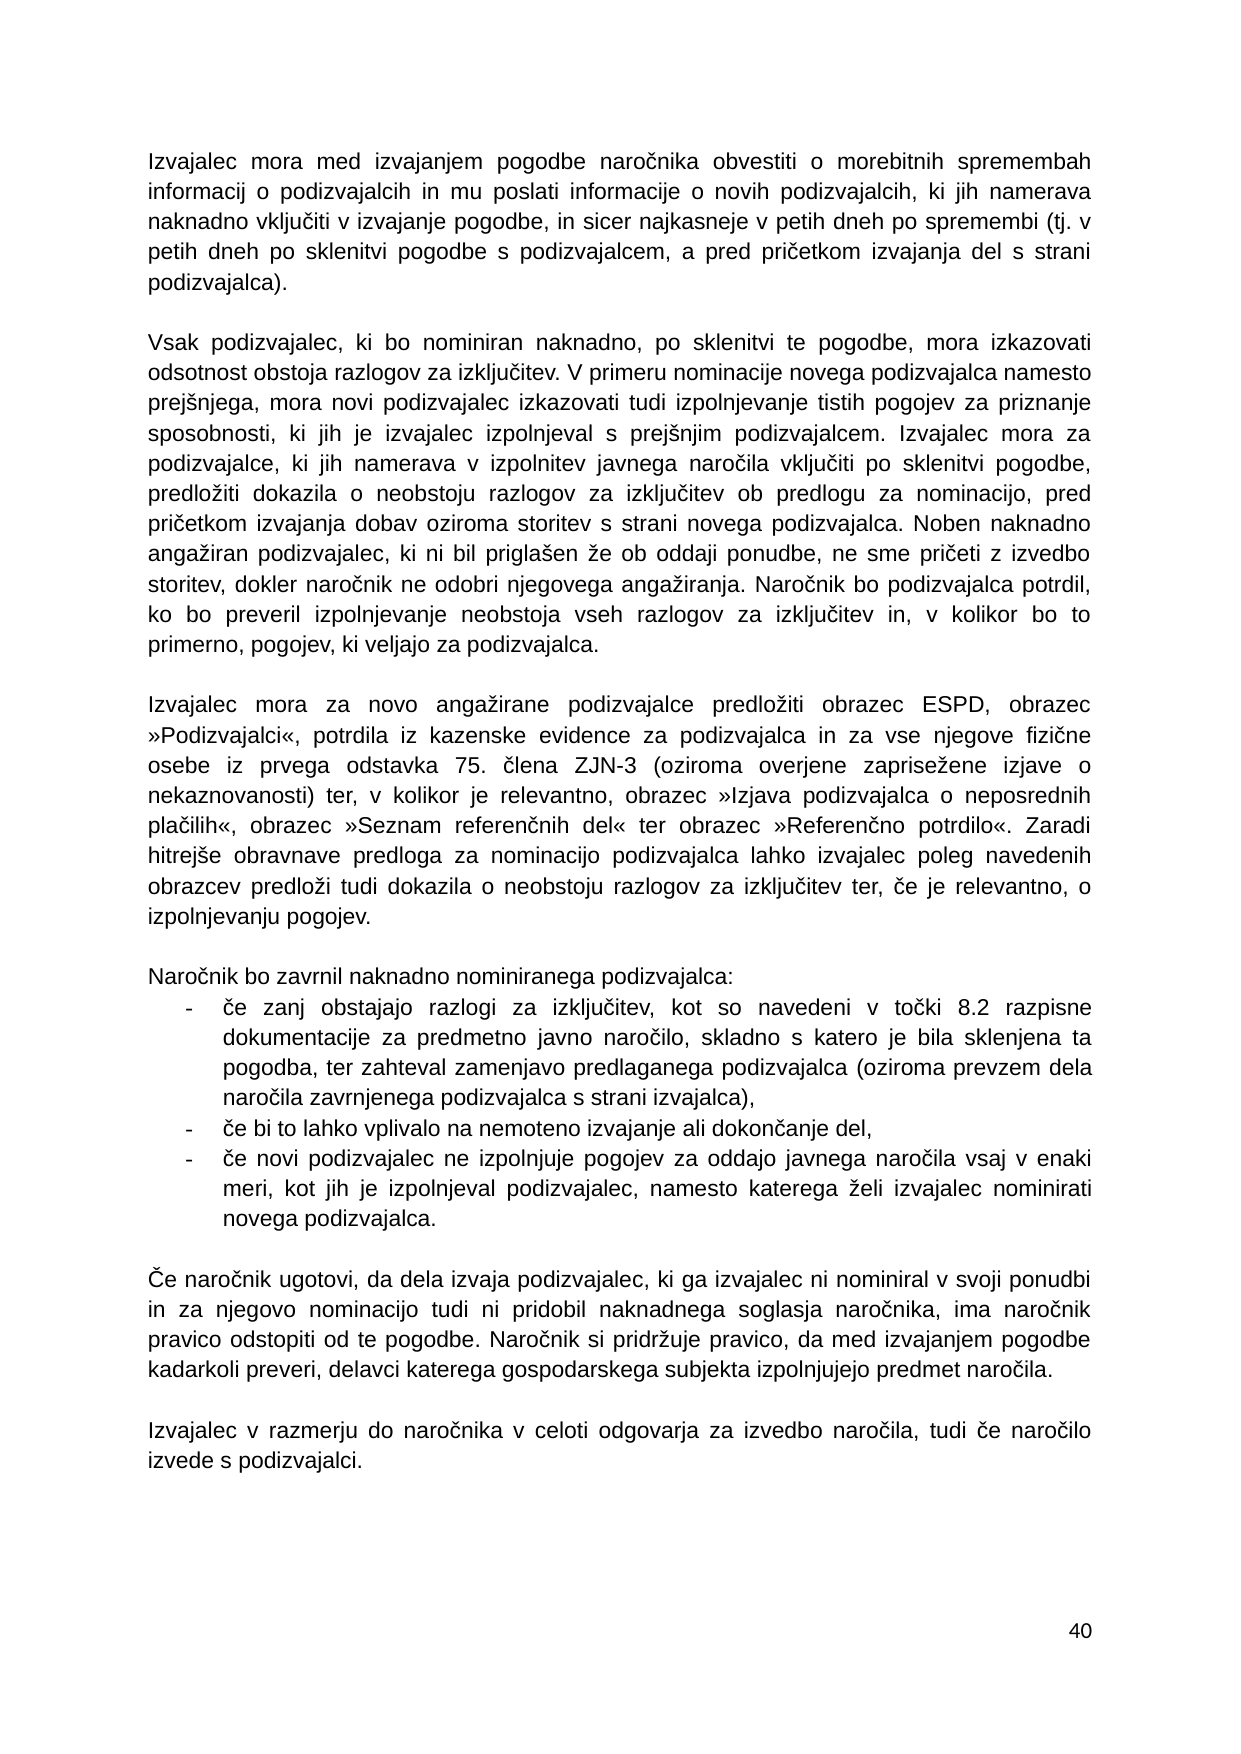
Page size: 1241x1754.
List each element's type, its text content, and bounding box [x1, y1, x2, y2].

list če zanj obstajajo razlogi za izključitev, kot so navedeni v točki 8.2 razpisne dokumentacije za predmetno javno naročilo, skladno s katero je bila sklenjena ta pogodba, ter zahteval zamenjavo predlaganega podizvajalca (oziroma prevzem dela naročila zavrnjenega podizvajalca s strani izvajalca), [185, 993, 1092, 1111]
text Vsak podizvajalec, ki bo nominiran naknadno, po sklenitvi te pogodbe, mora izkazovati odsotnost obstoja razlogov za izključitev. V primeru nominacije novega podizvajalca namesto prejšnjega, mora novi podizvajalec izkazovati tudi izpolnjevanje tistih pogojev za priznanje sposobnosti, ki jih je izvajalec izpolnjeval s prejšnjim podizvajalcem. Izvajalec mora za podizvajalce, ki jih namerava v izpolnitev javnega naročila vključiti po sklenitvi pogodbe, predložiti dokazila o neobstoju razlogov za izključitev ob predlogu za nominacijo, pred pričetkom izvajanja dobav oziroma storitev s strani novega podizvajalca. Noben naknadno angažiran podizvajalec, ki ni bil priglašen že ob oddaji ponudbe, ne sme pričeti z izvedbo storitev, dokler naročnik ne odobri njegovega angažiranja. Naročnik bo podizvajalca potrdil, ko bo preveril izpolnjevanje neobstoja vseh razlogov za izključitev in, v kolikor bo to primerno, pogojev, ki veljajo za podizvajalca. [148, 329, 1092, 657]
text Naročnik bo zavrnil naknadno nominiranega podizvajalca: [148, 963, 1092, 990]
text Izvajalec v razmerju do naročnika v celoti odgovarja za izvedbo naročila, tudi če naročilo izvede s podizvajalci. [148, 1417, 1092, 1473]
list če novi podizvajalec ne izpolnjuje pogojev za oddajo javnega naročila vsaj v enaki meri, kot jih je izpolnjeval podizvajalec, namesto katerega želi izvajalec nominirati novega podizvajalca. [185, 1145, 1092, 1232]
list če bi to lahko vplivalo na nemoteno izvajanje ali dokončanje del, [185, 1114, 1092, 1141]
text Izvajalec mora za novo angažirane podizvajalce predložiti obrazec ESPD, obrazec »Podizvajalci«, potrdila iz kazenske evidence za podizvajalca in za vse njegove fizične osebe iz prvega odstavka 75. člena ZJN-3 (oziroma overjene zaprisežene izjave o nekaznovanosti) ter, v kolikor je relevantno, obrazec »Izjava podizvajalca o neposrednih plačilih«, obrazec »Seznam referenčnih del« ter obrazec »Referenčno potrdilo«. Zaradi hitrejše obravnave predloga za nominacijo podizvajalca lahko izvajalec poleg navedenih obrazcev predloži tudi dokazila o neobstoju razlogov za izključitev ter, če je relevantno, o izpolnjevanju pogojev. [148, 691, 1092, 929]
text Izvajalec mora med izvajanjem pogodbe naročnika obvestiti o morebitnih spremembah informacij o podizvajalcih in mu poslati informacije o novih podizvajalcih, ki jih namerava naknadno vključiti v izvajanje pogodbe, in sicer najkasneje v petih dneh po spremembi (tj. v petih dneh po sklenitvi pogodbe s podizvajalcem, a pred pričetkom izvajanja del s strani podizvajalca). [148, 148, 1092, 295]
text Če naročnik ugotovi, da dela izvaja podizvajalec, ki ga izvajalec ni nominiral v svoji ponudbi in za njegovo nominacijo tudi ni pridobil naknadnega soglasja naročnika, ima naročnik pravico odstopiti od te pogodbe. Naročnik si pridržuje pravico, da med izvajanjem pogodbe kadarkoli preveri, delavci katerega gospodarskega subjekta izpolnjujejo predmet naročila. [148, 1266, 1092, 1383]
